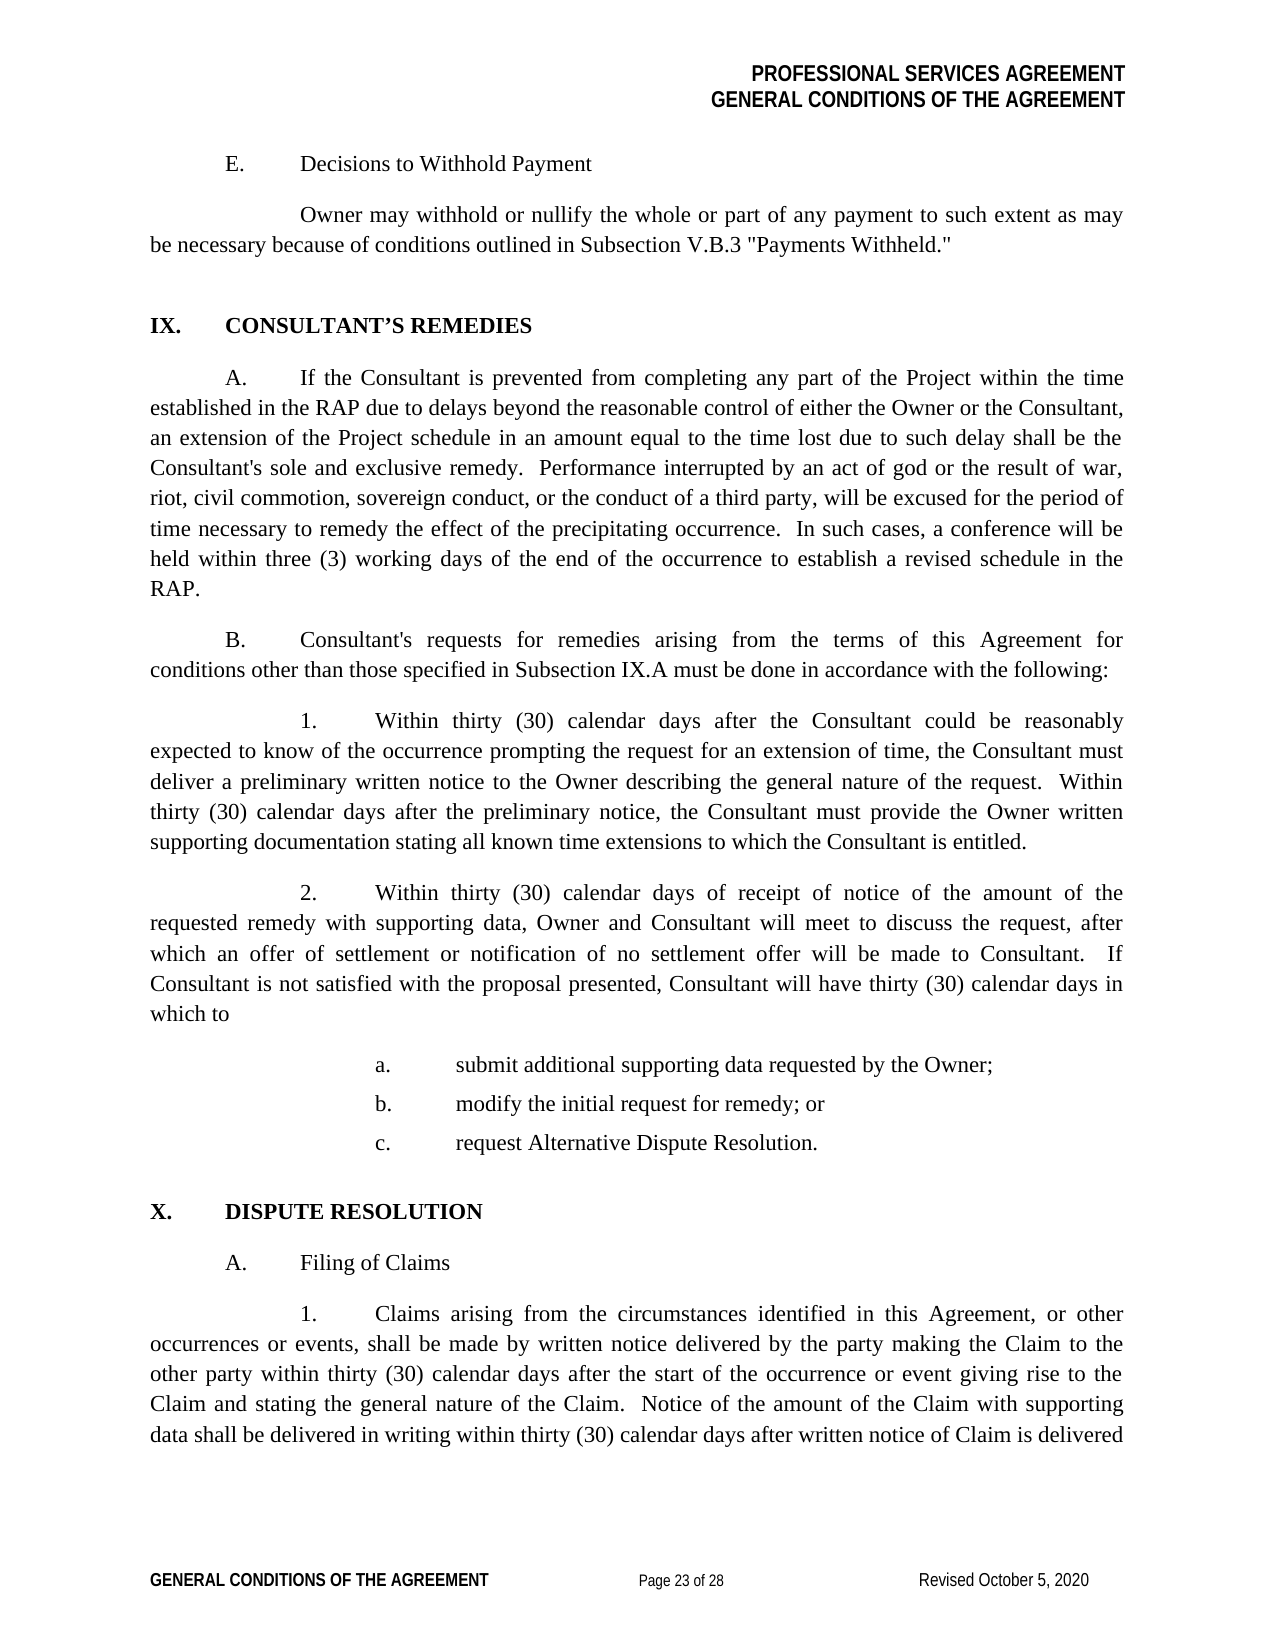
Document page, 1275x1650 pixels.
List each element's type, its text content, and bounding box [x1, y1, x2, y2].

text c. request Alternative Dispute Resolution. [300, 1129, 1125, 1155]
text IX. CONSULTANT’S REMEDIES [150, 282, 1125, 339]
text A. If the Consultant is prevented from completing any part of the Project within the time established in the RAP due to delays beyond the reasonable control of either the Owner or the Consultant, an extension of the Project schedule in an amount equal to the time lost due to such delay shall be the Consultant's sole and exclusive remedy. Performance interrupted by an act of god or the result of war, riot, civil commotion, sovereign conduct, or the conduct of a third party, will be excused for the period of time necessary to remedy the effect of the precipitating occurrence. In such cases, a conference will be held within three (3) working days of the end of the occurrence to establish a revised schedule in the RAP. [150, 363, 1125, 601]
text E. Decisions to Withhold Payment [225, 150, 1125, 176]
text X. DISPUTE RESOLUTION [150, 1168, 1125, 1224]
text B. Consultant's requests for remedies arising from the terms of this Agreement for conditions other than those specified in Subsection IX.A must be done in accordance with the following: [150, 626, 1125, 683]
text 1. Within thirty (30) calendar days after the Consultant could be reasonably expected to know of the occurrence prompting the request for an extension of time, the Consultant must deliver a preliminary written notice to the Owner describing the general nature of the request. Within thirty (30) calendar days after the preliminary notice, the Consultant must provide the Owner written supporting documentation stating all known time extensions to which the Consultant is entitled. [150, 707, 1125, 854]
text a. submit additional supporting data requested by the Owner; [300, 1051, 1125, 1077]
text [150, 1300, 1125, 1447]
text 2. Within thirty (30) calendar days of receipt of notice of the amount of the requested remedy with supporting data, Owner and Consultant will meet to discuss the request, after which an offer of settlement or notification of no settlement offer will be made to Consultant. If Consultant is not satisfied with the proposal presented, Consultant will have thirty (30) calendar days in which to [150, 879, 1125, 1026]
text b. modify the initial request for remedy; or [300, 1090, 1125, 1116]
text Owner may withhold or nullify the whole or part of any payment to such extent as may be necessary because of conditions outlined in Subsection V.B.3 "Payments Withheld." [150, 201, 1125, 258]
text A. Filing of Claims [225, 1249, 1125, 1275]
